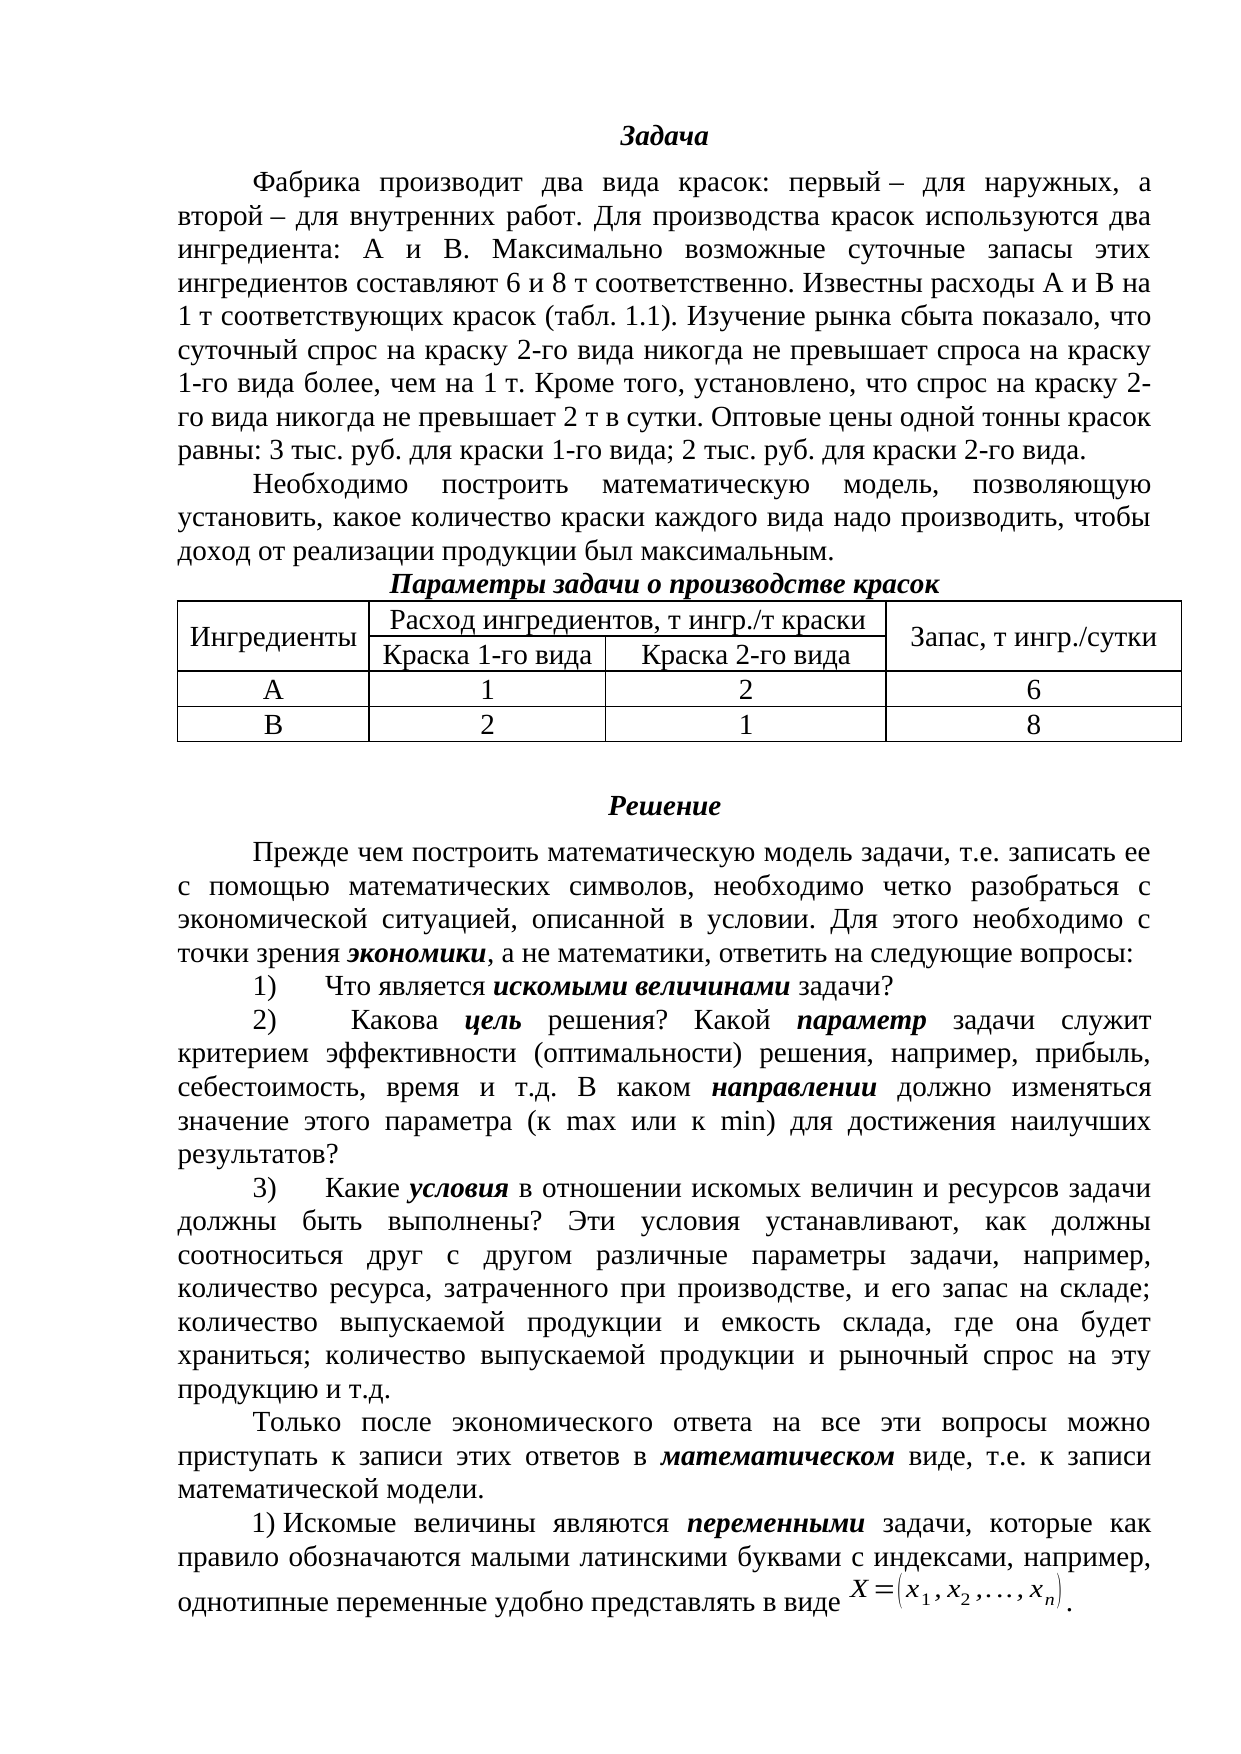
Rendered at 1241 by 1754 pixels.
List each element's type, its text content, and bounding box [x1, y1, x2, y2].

table_cell А [178, 672, 368, 706]
text Только после экономического ответа на все эти вопросы можно приступать к записи этих ответов в математическом виде, т.е. к записи математической модели. [177, 1404, 1152, 1505]
subtitle Решение [177, 788, 1152, 822]
text 1) Искомые величины являются переменными задачи, которые как правило обозначаются малыми латинскими буквами с индексами, например, однотипные переменные удобно представлять в виде . [177, 1505, 1152, 1617]
table_cell 1 [606, 707, 885, 741]
table_cell 2 [370, 707, 605, 741]
table_header Ингредиенты [178, 602, 368, 670]
text Прежде чем построить математическую модель задачи, т.е. записать ее с помощью математических символов, необходимо четко разобраться с экономической ситуацией, описанной в условии. Для этого необходимо с точки зрения экономики, а не математики, ответить на следующие вопросы: [177, 834, 1152, 968]
list Какие условия в отношении искомых величин и ресурсов задачи должны быть выполнены? Эти условия устанавливают, как должны соотноситься друг с другом различные параметры задачи, например, количество ресурса, затраченного при производстве, и его запас на складе; количество выпускаемой продукции и емкость склада, где она будет храниться; количество выпускаемой продукции и рыночный спрос на эту продукцию и т.д. [177, 1170, 1152, 1404]
table_cell 2 [606, 672, 885, 706]
table_header Запас, т ингр./сутки [887, 602, 1181, 670]
table_cell Краска 2-го вида [606, 637, 885, 670]
table_header Расход ингредиентов, т ингр./т краски [370, 602, 885, 635]
text Параметры задачи о производстве красок [177, 567, 1152, 600]
text Фабрика производит два вида красок: первый – для наружных, а второй – для внутренних работ. Для производства красок используются два ингредиента: А и В. Максимально возможные суточные запасы этих ингредиентов составляют 6 и 8 т соответственно. Известны расходы А и В на 1 т соответствующих красок (табл. 1.1). Изучение рынка сбыта показало, что суточный спрос на краску 2-го вида никогда не превышает спроса на краску 1-го вида более, чем на 1 т. Кроме того, установлено, что спрос на краску 2-го вида никогда не превышает 2 т в сутки. Оптовые цены одной тонны красок равны: 3 тыс. руб. для краски 1-го вида; 2 тыс. руб. для краски 2-го вида. [177, 164, 1152, 466]
list Какова цель решения? Какой параметр задачи служит критерием эффективности (оптимальности) решения, например, прибыль, себестоимость, время и т.д. В каком направлении должно изменяться значение этого параметра (к max или к min) для достижения наилучших результатов? [177, 1002, 1152, 1170]
table_cell 1 [370, 672, 605, 706]
table_cell 8 [887, 707, 1181, 741]
table_cell В [178, 707, 368, 741]
list Что является искомыми величинами задачи? [177, 968, 1152, 1002]
text Необходимо построить математическую модель, позволяющую установить, какое количество краски каждого вида надо производить, чтобы доход от реализации продукции был максимальным. [177, 466, 1152, 567]
text Задача [177, 118, 1152, 152]
table_cell 6 [887, 672, 1181, 706]
table_cell Краска 1-го вида [370, 637, 605, 670]
